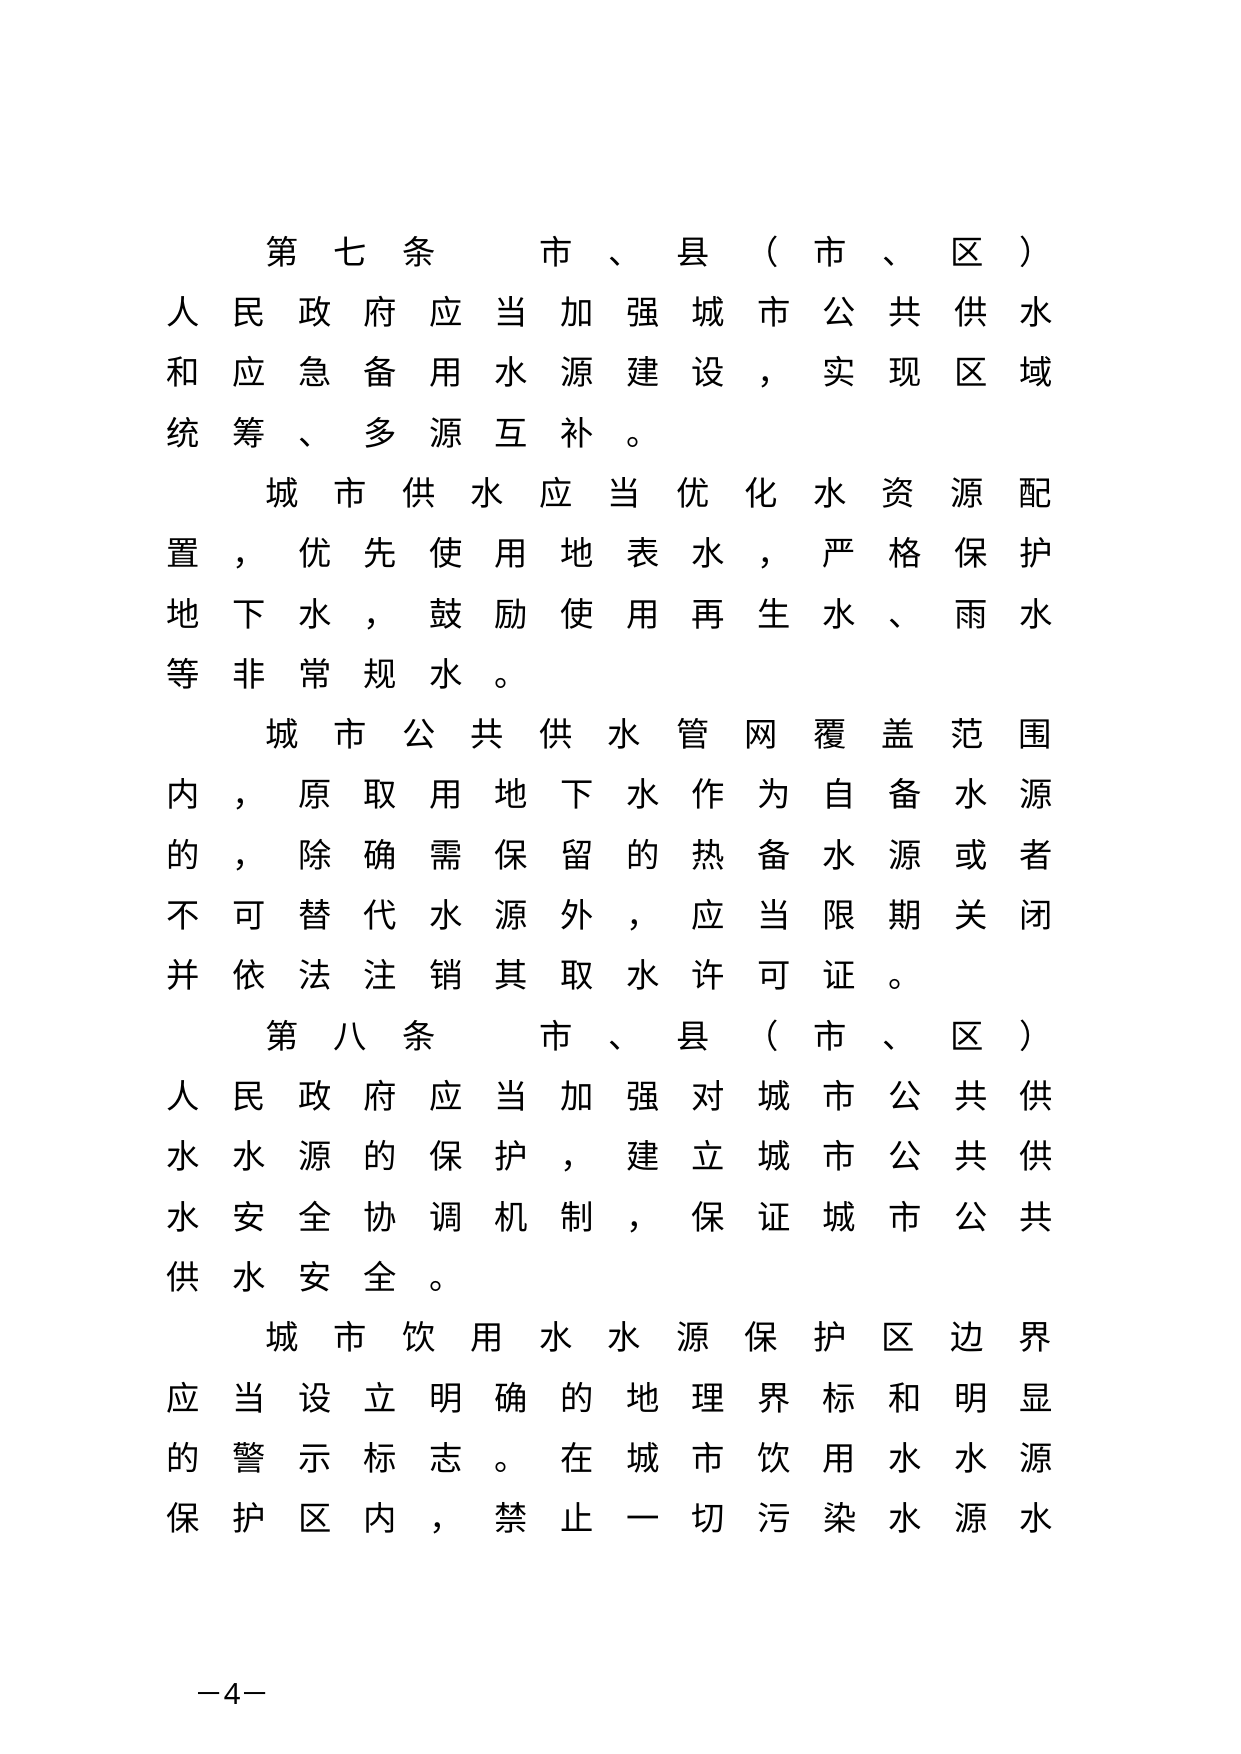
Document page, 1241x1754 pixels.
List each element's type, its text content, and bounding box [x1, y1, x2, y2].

text 第八条 市、县（市、区）人民政府应当加强对城市公共供水水源的保护，建立城市公共供水安全协调机制，保证城市公共供水安全。 [167, 1003, 1085, 1305]
text 城市公共供水管网覆盖范围内，原取用地下水作为自备水源的，除确需保留的热备水源或者不可替代水源外，应当限期关闭并依法注销其取水许可证。 [167, 702, 1085, 1003]
text 城市供水应当优化水资源配置，优先使用地表水，严格保护地下水，鼓励使用再生水、雨水等非常规水。 [167, 461, 1085, 702]
text 第七条 市、县（市、区）人民政府应当加强城市公共供水和应急备用水源建设，实现区域统筹、多源互补。 [167, 219, 1085, 461]
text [167, 1305, 1085, 1546]
